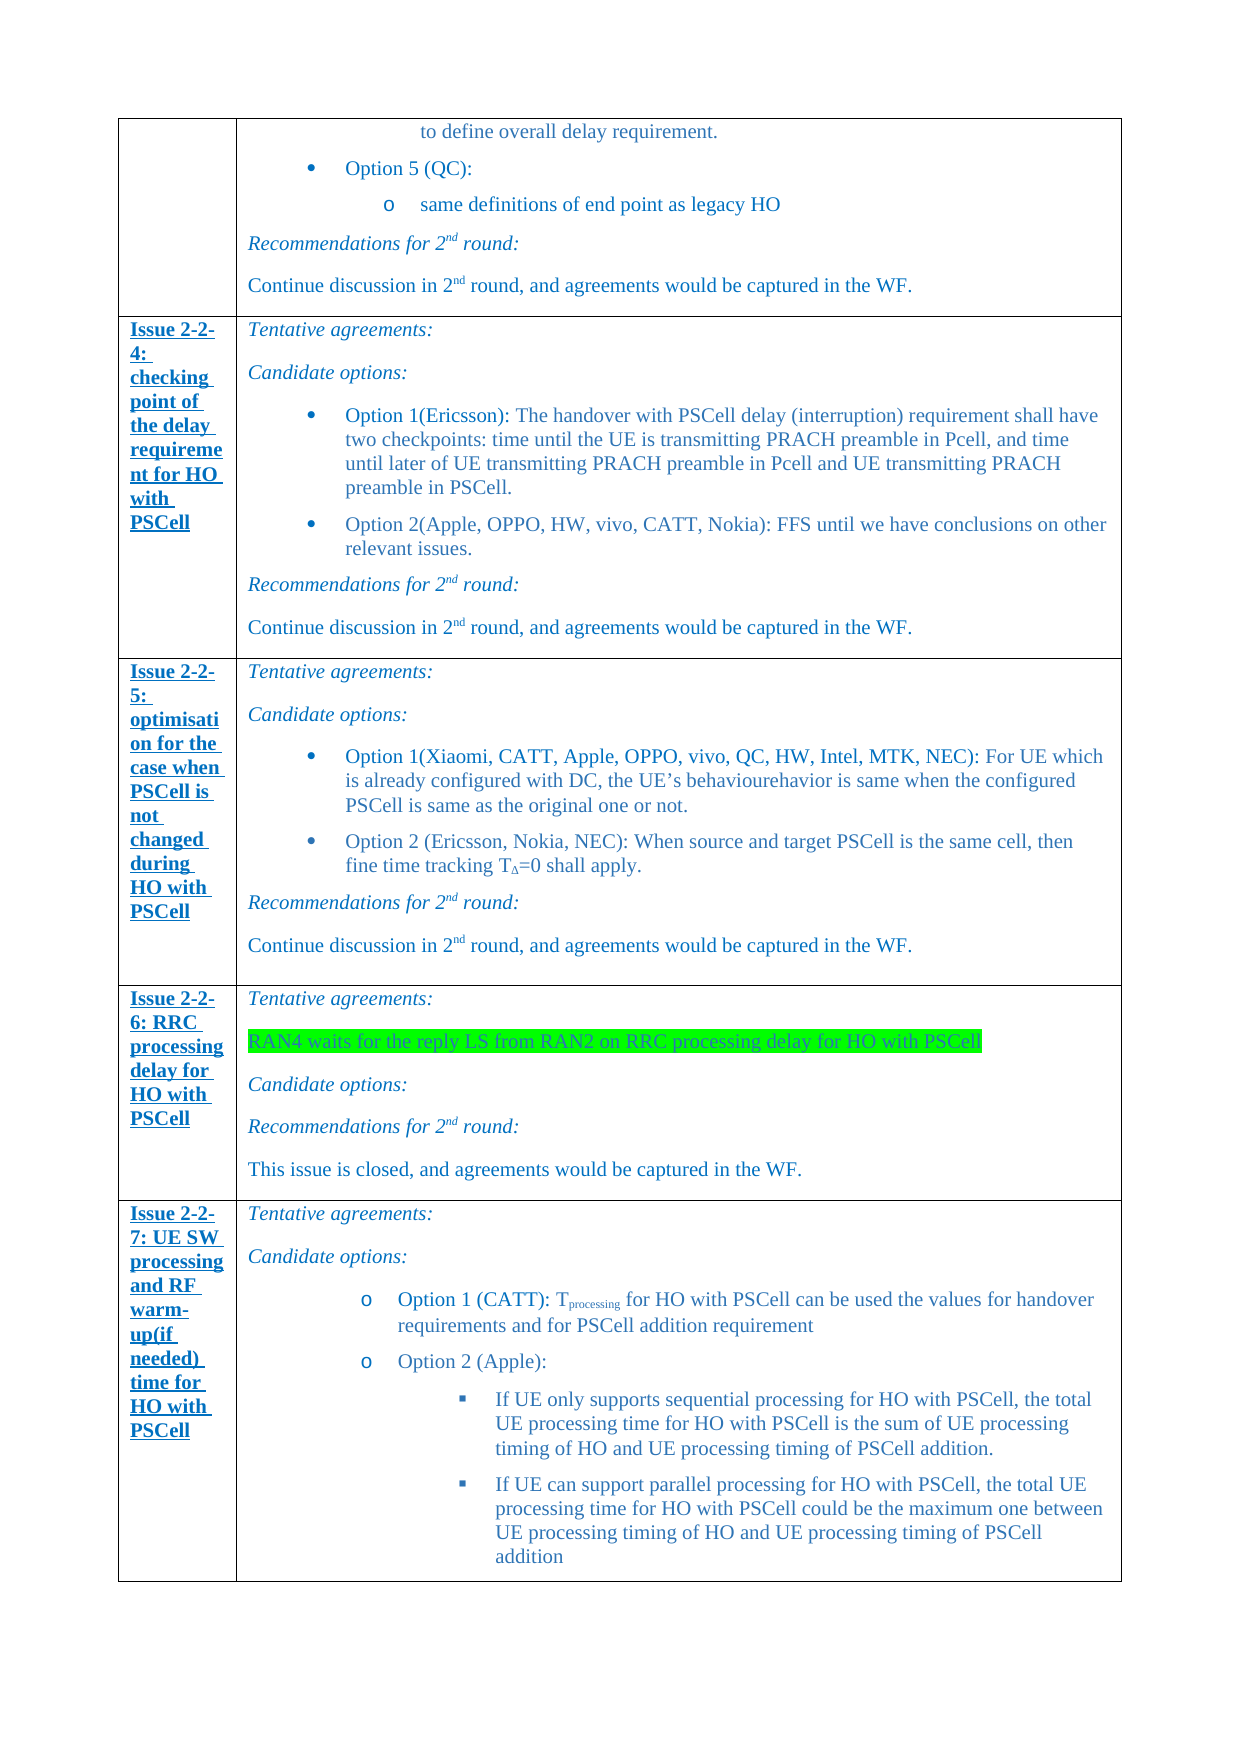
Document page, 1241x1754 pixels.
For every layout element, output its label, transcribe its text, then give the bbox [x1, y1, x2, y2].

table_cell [119, 119, 236, 316]
table_cell Issue 2-2-6: RRC processing delay for HO with PSCell [119, 986, 236, 1200]
table_cell Issue 2-2-4: checking point of the delay requirement for HO with PSCell [119, 317, 236, 658]
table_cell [237, 1201, 1121, 1581]
table_cell Issue 2-2-5: optimisation for the case when PSCell is not changed during HO with PSCell [119, 659, 236, 985]
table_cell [237, 119, 1121, 316]
table_cell Tentative agreements: Candidate options: Option 1(Ericsson): The handover with PSCell delay (interruption) requirement shall have two checkpoints: time until the UE is transmitting PRACH preamble in Pcell, and time until later of UE transmitting PRACH preamble in Pcell and UE transmitting PRACH preamble in PSCell. Option 2(Apple, OPPO, HW, vivo, CATT, Nokia): FFS until we have conclusions on other relevant issues. Recommendations for 2nd round: Continue discussion in 2nd round, and agreements would be captured in the WF. [237, 317, 1121, 658]
table_cell Tentative agreements: RAN4 waits for the reply LS from RAN2 on RRC processing delay for HO with PSCell Candidate options: Recommendations for 2nd round: This issue is closed, and agreements would be captured in the WF. [237, 986, 1121, 1200]
table_cell Tentative agreements: Candidate options: Option 1(Xiaomi, CATT, Apple, OPPO, vivo, QC, HW, Intel, MTK, NEC): For UE which is already configured with DC, the UE’s is same when the configured PSCell is same as the original one or not. Option 2 (Ericsson, Nokia, NEC): When source and target PSCell is the same cell, then fine time tracking T∆=0 shall apply. Recommendations for 2nd round: Continue discussion in 2nd round, and agreements would be captured in the WF. [237, 659, 1121, 985]
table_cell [119, 1201, 236, 1581]
